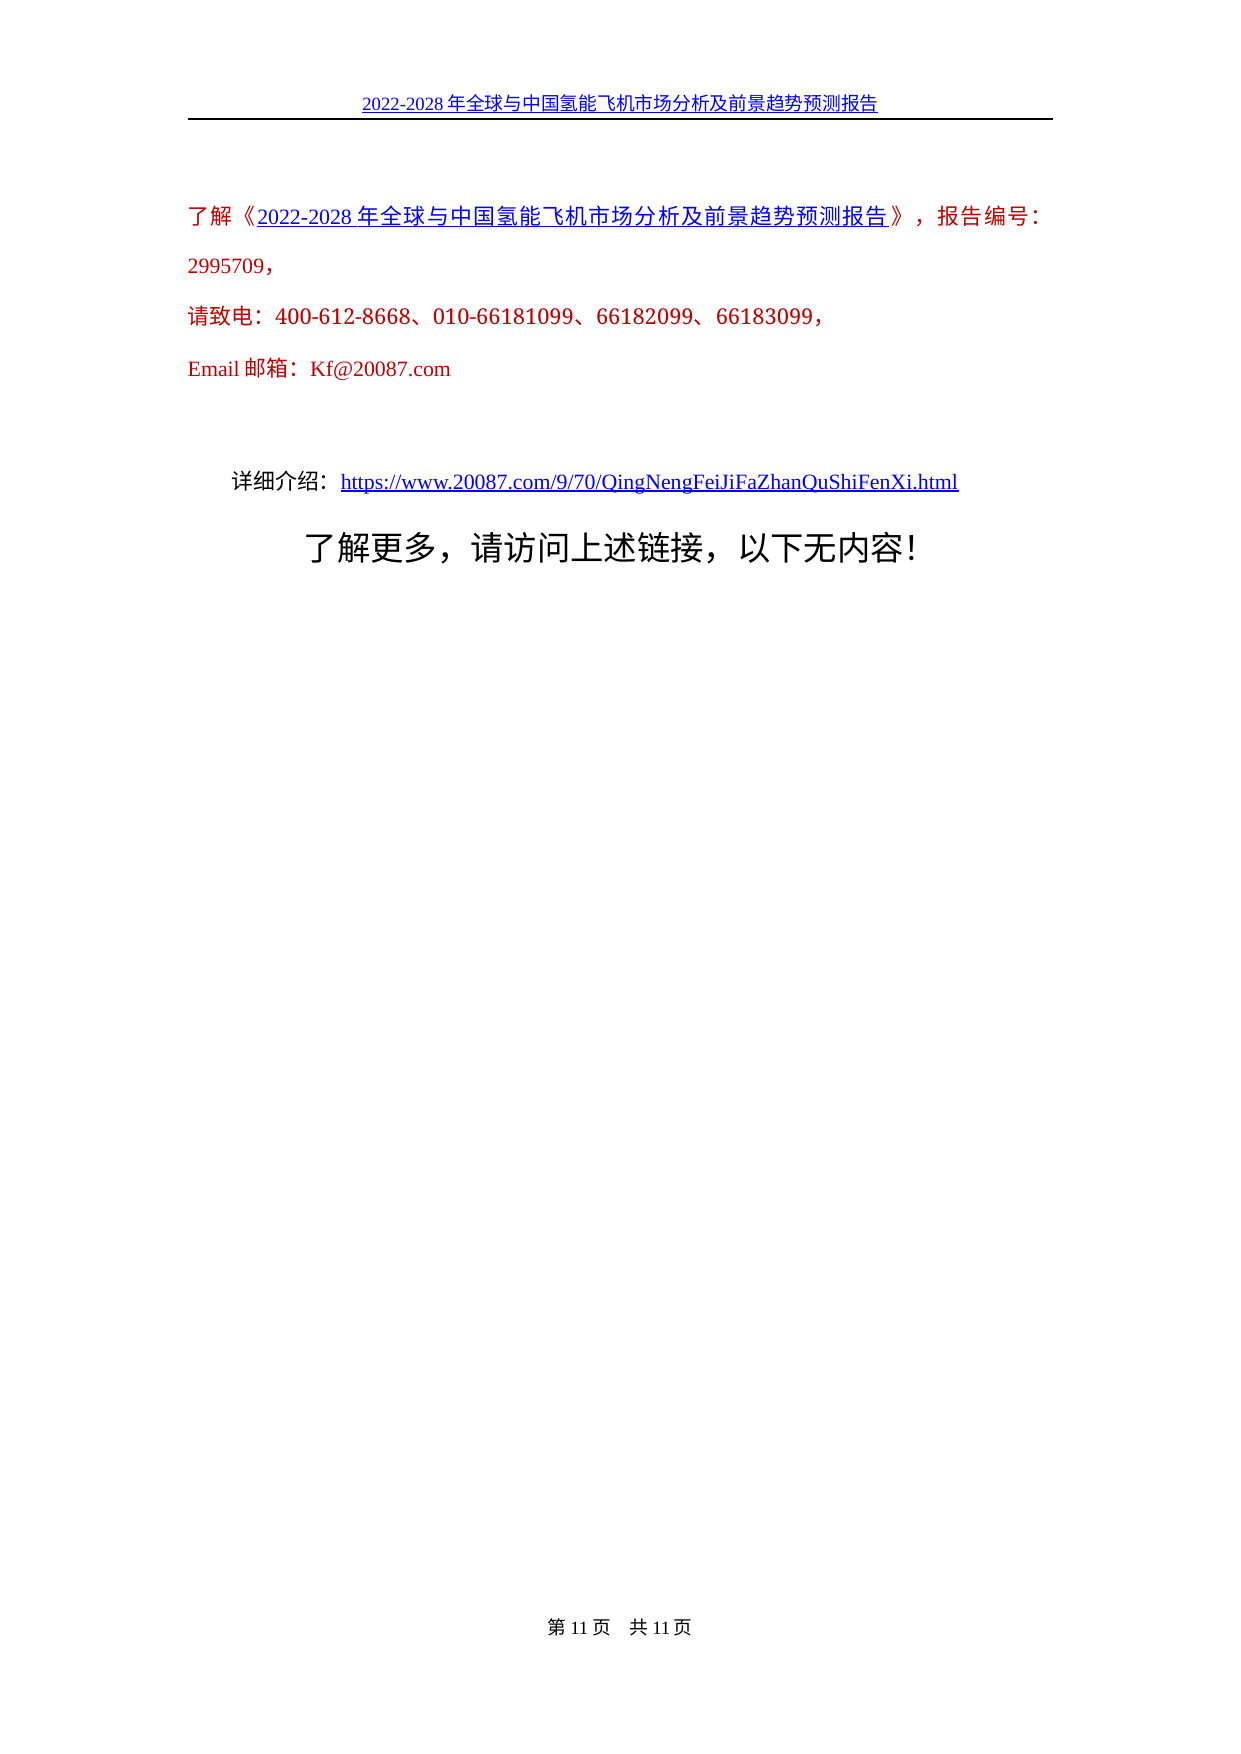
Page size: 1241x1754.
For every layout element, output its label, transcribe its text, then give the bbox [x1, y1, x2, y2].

text 了解《2022-2028年全球与中国氢能飞机市场分析及前景趋势预测报告》，报告编号：2995709， [187, 198, 1053, 280]
text 详细介绍：https://www.20087.com/9/70/QingNengFeiJiFaZhanQuShiFenXi.html [187, 463, 1053, 496]
text 请致电：400-612-8668、010-66181099、66182099、66183099， [187, 299, 1053, 331]
text Email邮箱：Kf@20087.com [187, 350, 1053, 383]
title 了解更多，请访问上述链接，以下无内容！ [187, 513, 1053, 578]
